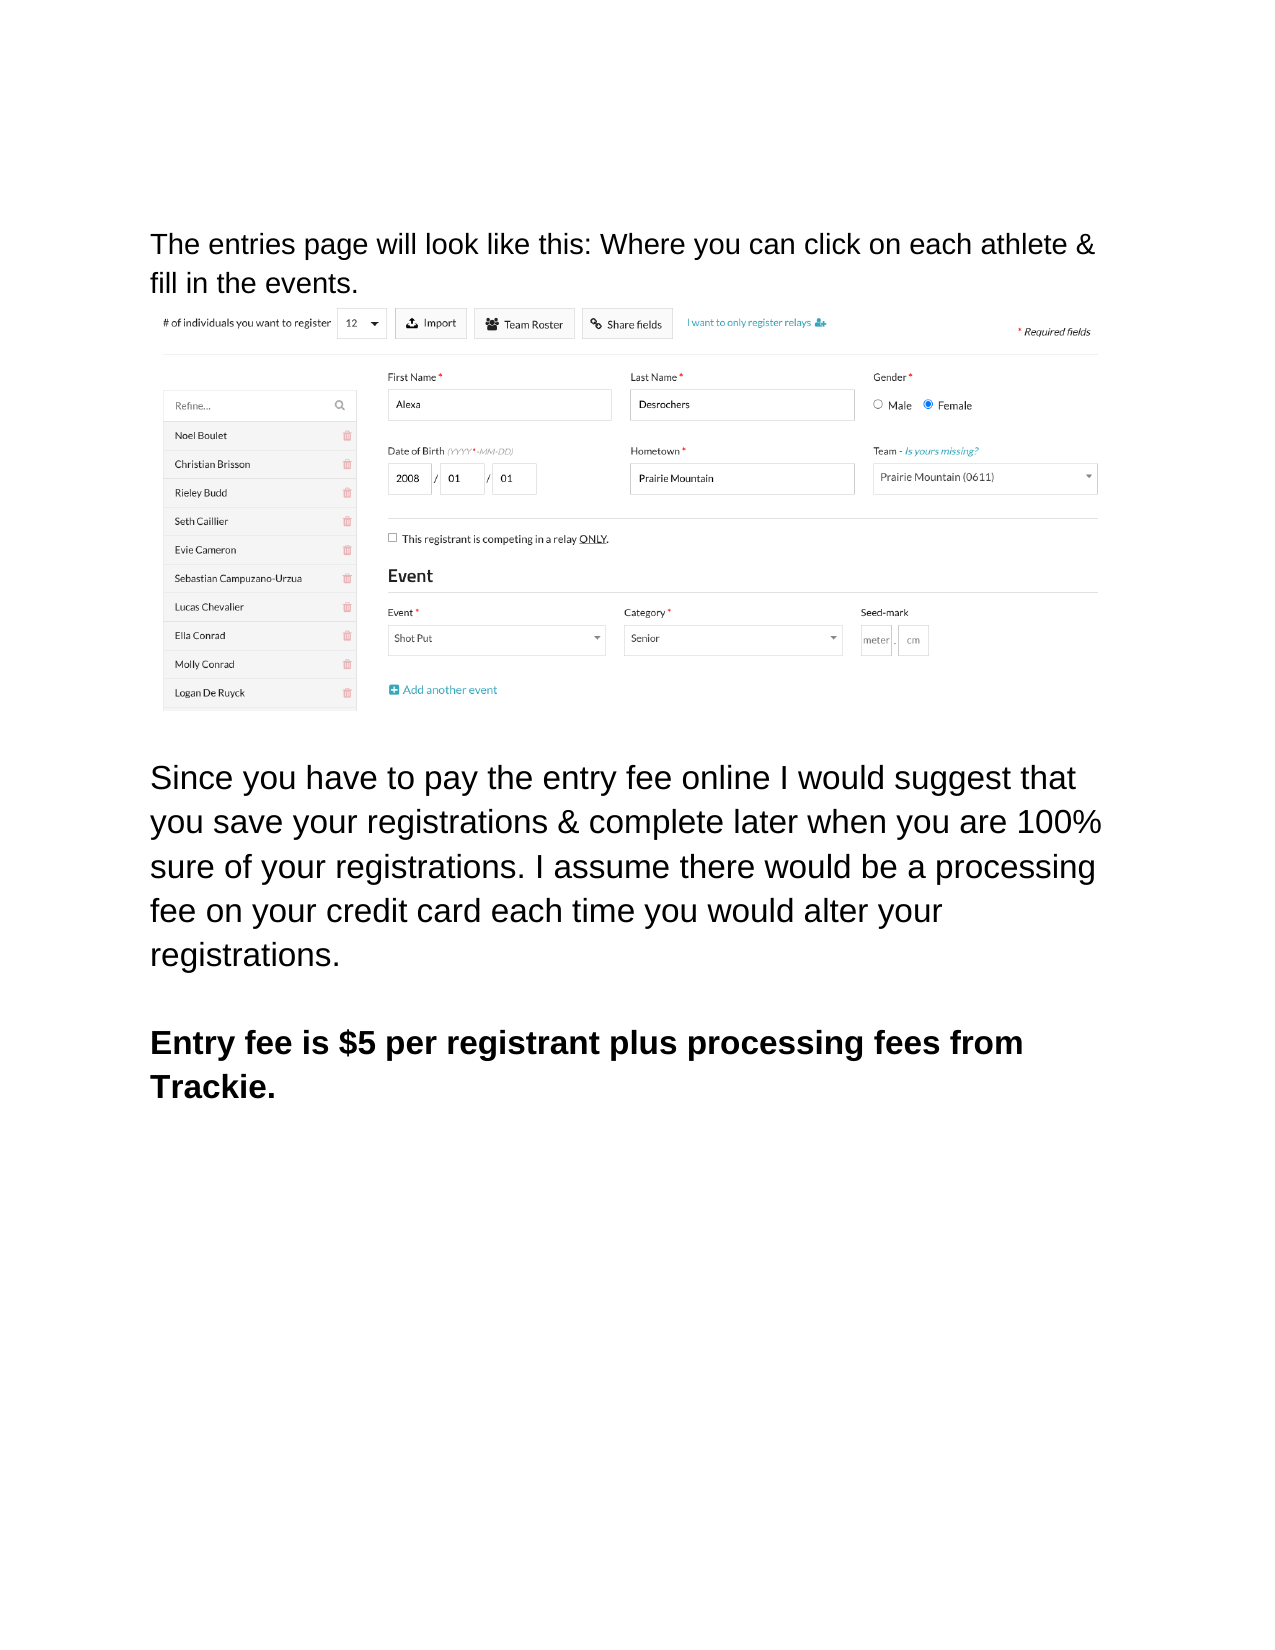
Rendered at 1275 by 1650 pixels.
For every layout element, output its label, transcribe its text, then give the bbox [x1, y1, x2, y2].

picture [150, 304, 1125, 711]
text The entries page will look like this: Where you can click on each athlete & fill in the events. [150, 227, 1125, 299]
text Entry fee is $5 per registrant plus processing fees from Trackie. [150, 1023, 1125, 1106]
text Since you have to pay the entry fee online I would suggest that you save your registrations & complete later when you are 100% sure of your registrations. I assume there would be a processing fee on your credit card each time you would alter your registrations. [150, 758, 1125, 973]
